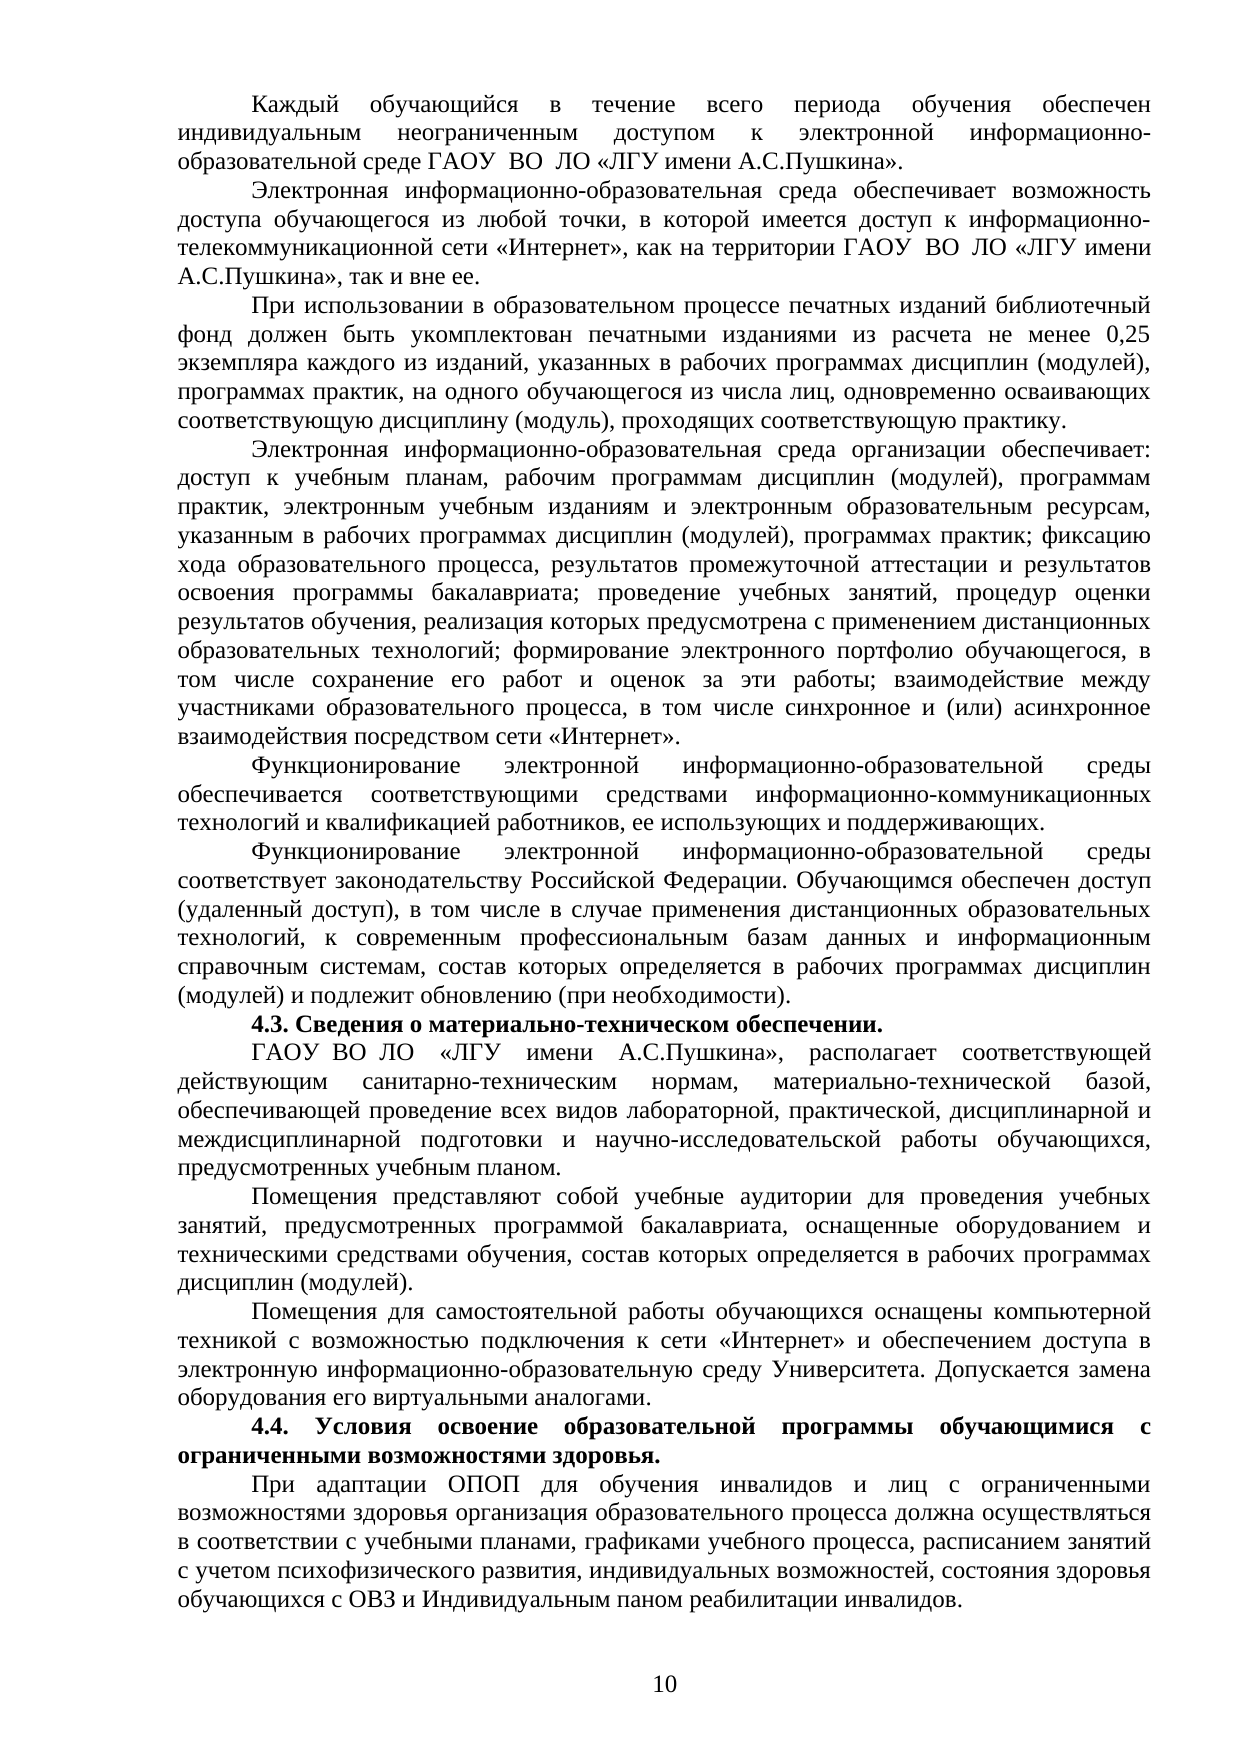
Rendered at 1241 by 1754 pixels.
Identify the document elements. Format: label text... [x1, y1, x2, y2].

text 4.3. Сведения о материально-техническом обеспечении. [177, 1009, 1152, 1037]
text Помещения для самостоятельной работы обучающихся оснащены компьютерной техникой с возможностью подключения к сети «Интернет» и обеспечением доступа в электронную информационно-образовательную среду Университета. Допускается замена оборудования его виртуальными аналогами. [177, 1296, 1152, 1411]
text ГАОУ ВО ЛО «ЛГУ имени А.С.Пушкина», располагает соответствующей действующим санитарно-техническим нормам, материально-технической базой, обеспечивающей проведение всех видов лабораторной, практической, дисциплинарной и междисциплинарной подготовки и научно-исследовательской работы обучающихся, предусмотренных учебным планом. [177, 1037, 1152, 1181]
text Электронная информационно-образовательная среда организации обеспечивает: доступ к учебным планам, рабочим программам дисциплин (модулей), программам практик, электронным учебным изданиям и электронным образовательным ресурсам, указанным в рабочих программах дисциплин (модулей), программах практик; фиксацию хода образовательного процесса, результатов промежуточной аттестации и результатов освоения программы бакалавриата; проведение учебных занятий, процедур оценки результатов обучения, реализация которых предусмотрена с применением дистанционных образовательных технологий; формирование электронного портфолио обучающегося, в том числе сохранение его работ и оценок за эти работы; взаимодействие между участниками образовательного процесса, в том числе синхронное и (или) асинхронное взаимодействия посредством сети «Интернет». [177, 434, 1152, 750]
text Помещения представляют собой учебные аудитории для проведения учебных занятий, предусмотренных программой бакалавриата, оснащенные оборудованием и техническими средствами обучения, состав которых определяется в рабочих программах дисциплин (модулей). [177, 1181, 1152, 1296]
text 4.4. Условия освоение образовательной программы обучающимися с ограниченными возможностями здоровья. [177, 1411, 1152, 1469]
text Функционирование электронной информационно-образовательной среды обеспечивается соответствующими средствами информационно-коммуникационных технологий и квалификацией работников, ее использующих и поддерживающих. [177, 750, 1152, 836]
text Каждый обучающийся в течение всего периода обучения обеспечен индивидуальным неограниченным доступом к электронной информационно-образовательной среде ГАОУ ВО ЛО «ЛГУ имени А.С.Пушкина». [177, 89, 1152, 175]
text При адаптации ОПОП для обучения инвалидов и лиц с ограниченными возможностями здоровья организация образовательного процесса должна осуществляться в соответствии с учебными планами, графиками учебного процесса, расписанием занятий с учетом психофизического развития, индивидуальных возможностей, состояния здоровья обучающихся с ОВЗ и Индивидуальным паном реабилитации инвалидов. [177, 1469, 1152, 1612]
text Функционирование электронной информационно-образовательной среды соответствует законодательству Российской Федерации. Обучающимся обеспечен доступ (удаленный доступ), в том числе в случае применения дистанционных образовательных технологий, к современным профессиональным базам данных и информационным справочным системам, состав которых определяется в рабочих программах дисциплин (модулей) и подлежит обновлению (при необходимости). [177, 836, 1152, 1009]
text При использовании в образовательном процессе печатных изданий библиотечный фонд должен быть укомплектован печатными изданиями из расчета не менее 0,25 экземпляра каждого из изданий, указанных в рабочих программах дисциплин (модулей), программах практик, на одного обучающегося из числа лиц, одновременно осваивающих соответствующую дисциплину (модуль), проходящих соответствующую практику. [177, 290, 1152, 434]
text Электронная информационно-образовательная среда обеспечивает возможность доступа обучающегося из любой точки, в которой имеется доступ к информационно-телекоммуникационной сети «Интернет», как на территории ГАОУ ВО ЛО «ЛГУ имени А.С.Пушкина», так и вне ее. [177, 175, 1152, 290]
